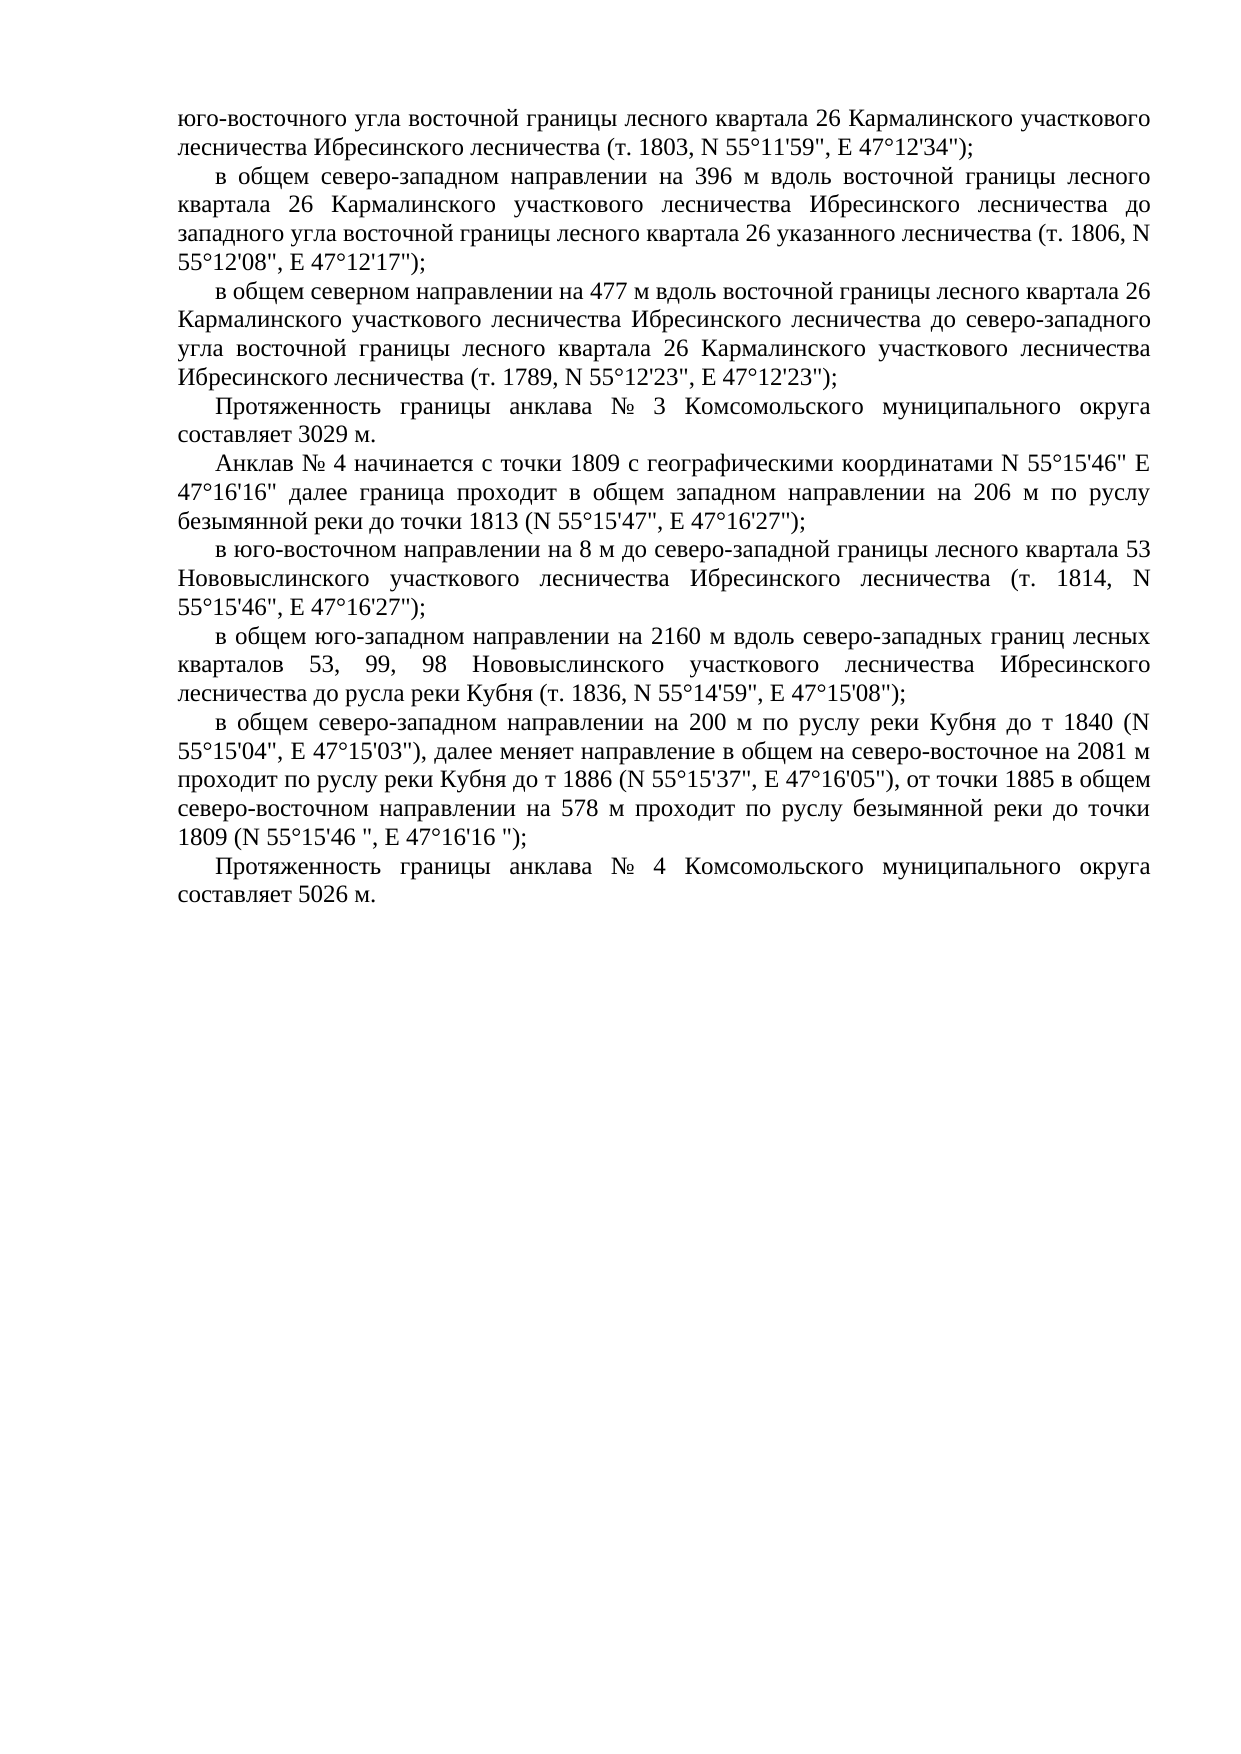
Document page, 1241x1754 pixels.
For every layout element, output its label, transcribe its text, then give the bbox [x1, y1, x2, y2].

text в общем северном направлении на вдоль восточной границы лесного квартала 26 Кармалинского участкового лесничества Ибресинского лесничества до северо-западного угла восточной границы лесного квартала 26 Кармалинского участкового лесничества Ибресинского лесничества (т. 1789, N 55°12'23", E 47°12'23"); [177, 276, 1152, 391]
text в общем северо-западном направлении на по руслу реки Кубня до т 1840 (N 55°15'04", E 47°15'03"), далее меняет направление в общем на северо-восточное на проходит по руслу реки Кубня до т 1886 (N 55°15'37", E 47°16'05"), от точки 1885 в общем северо-восточном направлении на проходит по руслу безымянной реки до точки 1809 (N 55°15'46 ", E 47°16'16 "); [177, 707, 1152, 851]
text Протяженность границы анклава № 4 Комсомольского муниципального округа составляет . [177, 851, 1152, 908]
text Протяженность границы анклава № 3 Комсомольского муниципального округа составляет . [177, 391, 1152, 448]
text в общем северо-западном направлении на вдоль восточной границы лесного квартала 26 Кармалинского участкового лесничества Ибресинского лесничества до западного угла восточной границы лесного квартала 26 указанного лесничества (т. 1806, N 55°12'08", E 47°12'17"); [177, 161, 1152, 276]
text в общем юго-западном направлении на вдоль северо-западных границ лесных кварталов 53, 99, 98 Нововыслинского участкового лесничества Ибресинского лесничества до русла реки Кубня (т. 1836, N 55°14'59", E 47°15'08"); [177, 621, 1152, 707]
text Анклав № 4 начинается с точки 1809 с географическими координатами N 55°15'46" E 47°16'16" далее граница проходит в общем западном направлении на по руслу безымянной реки до точки 1813 (N 55°15'47", E 47°16'27"); [177, 448, 1152, 534]
text в юго-восточном направлении на до северо-западной границы лесного квартала 53 Нововыслинского участкового лесничества Ибресинского лесничества (т. 1814, N 55°15'46", E 47°16'27"); [177, 534, 1152, 621]
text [177, 103, 1152, 161]
